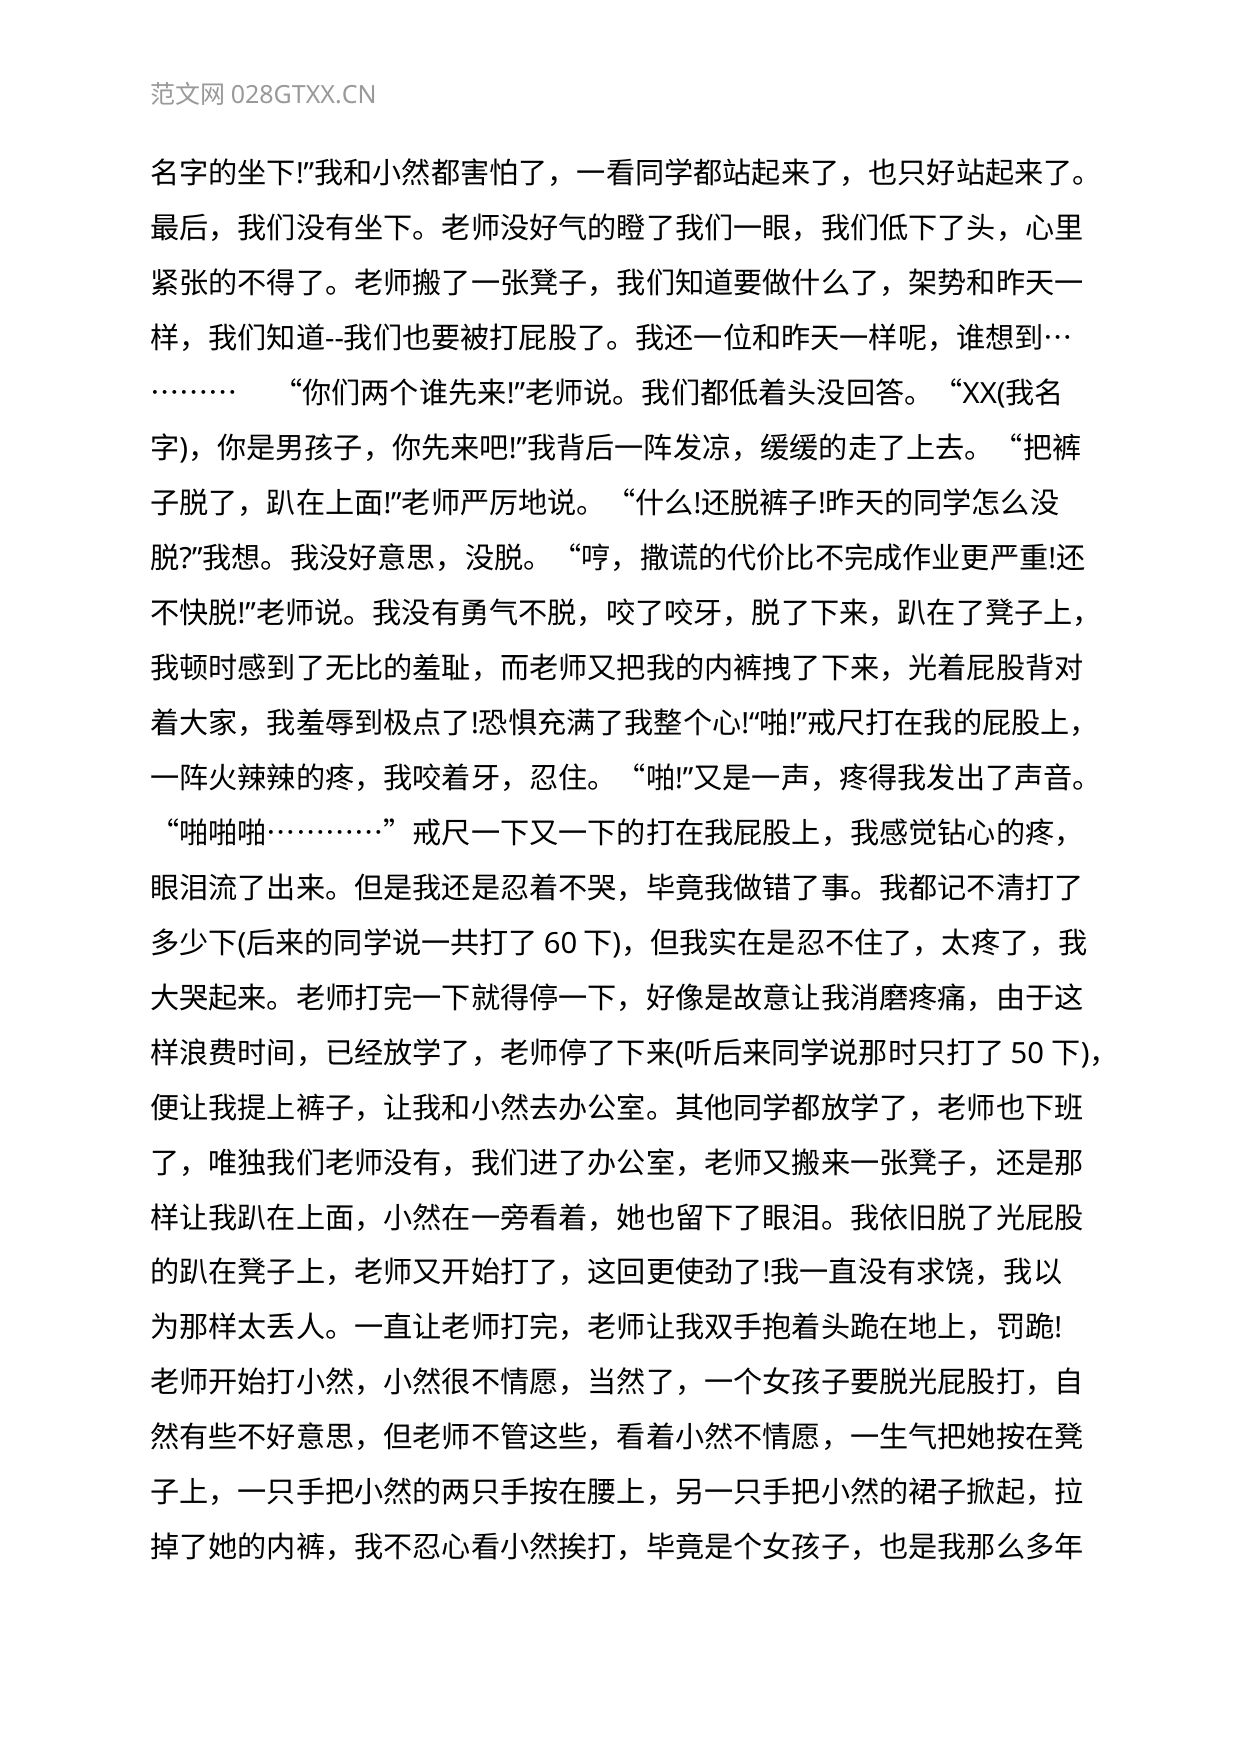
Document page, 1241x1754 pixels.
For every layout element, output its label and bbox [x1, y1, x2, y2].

text [150, 150, 1090, 1566]
